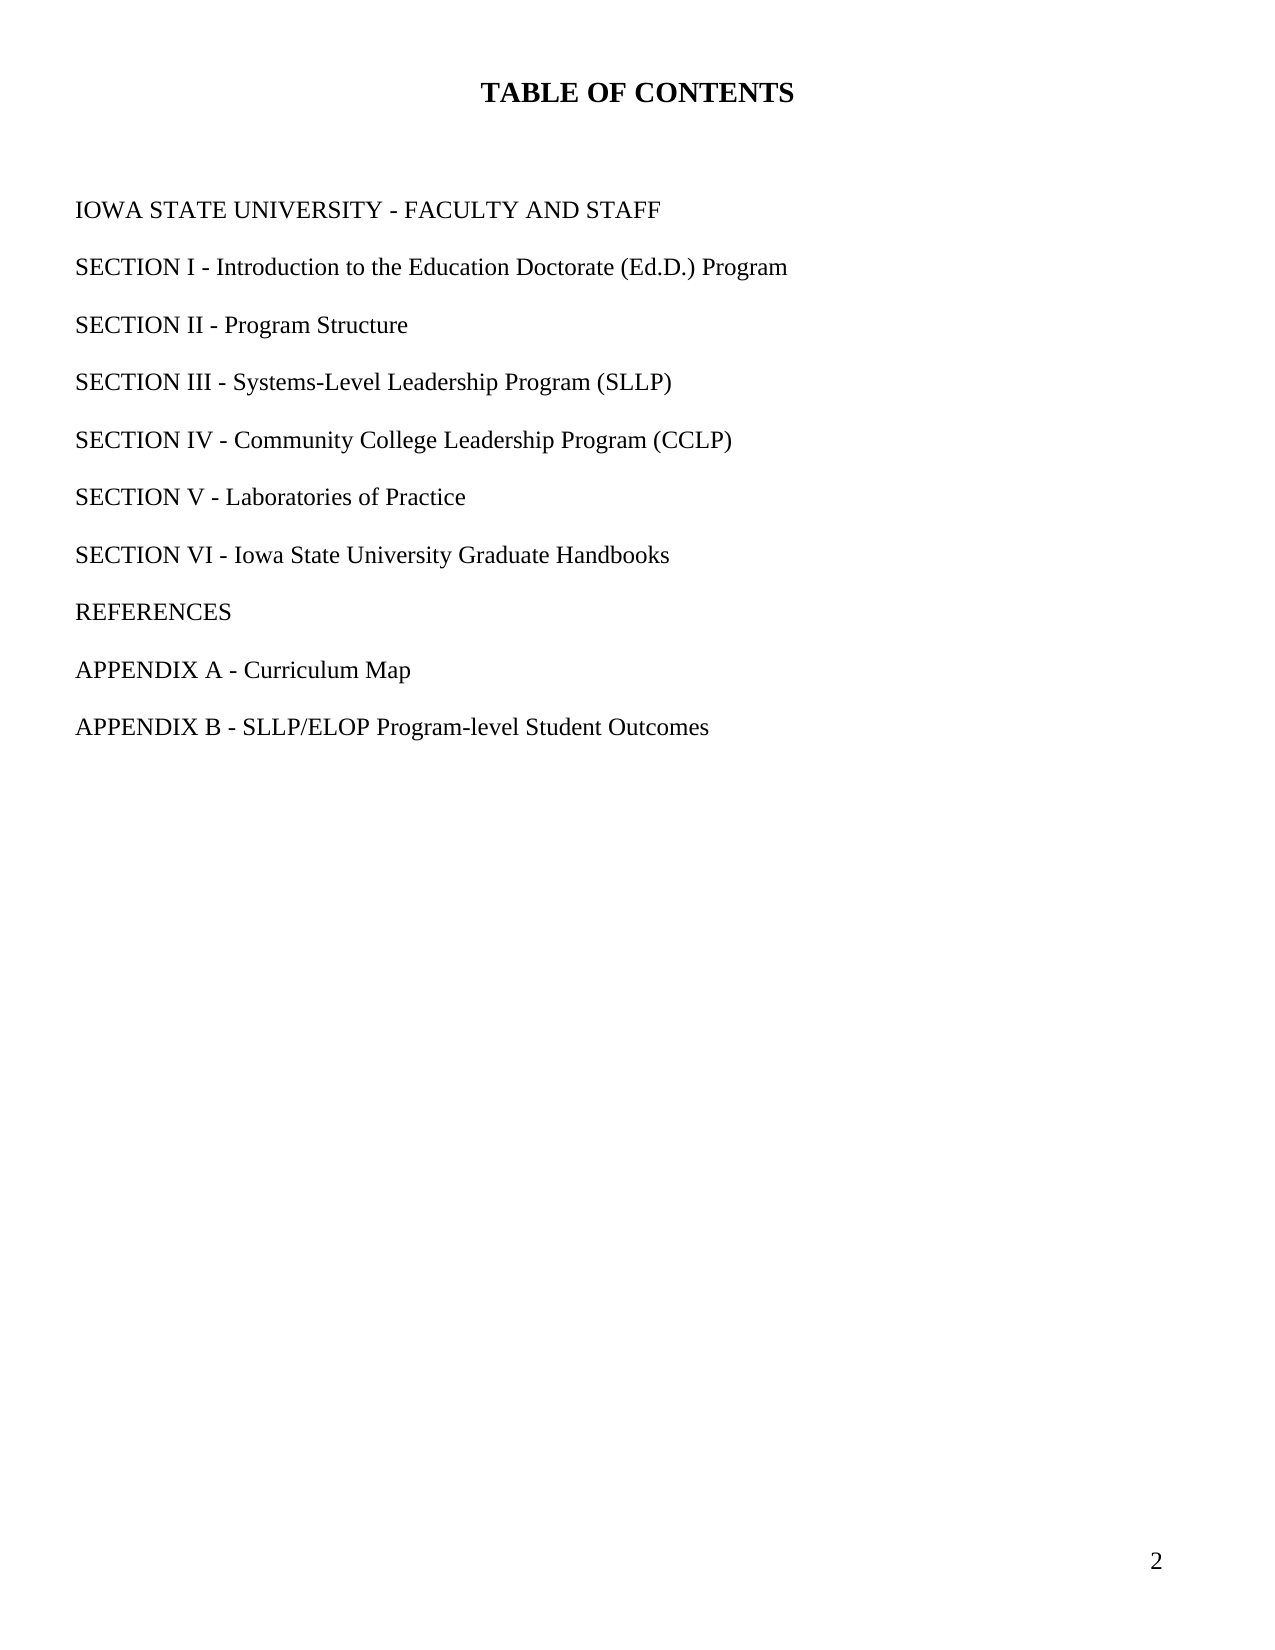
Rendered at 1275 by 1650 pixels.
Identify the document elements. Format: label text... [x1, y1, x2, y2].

text TABLE OF CONTENTS [75, 75, 1200, 108]
text SECTION I - Introduction to the Education Doctorate (Ed.D.) Program [75, 252, 1200, 281]
text SECTION IV - Community College Leadership Program (CCLP) [75, 425, 1200, 453]
text SECTION V - Laboratories of Practice [75, 482, 1200, 511]
text SECTION II - Program Structure [75, 310, 1200, 338]
text IOWA STATE UNIVERSITY - FACULTY AND STAFF [75, 195, 1200, 223]
text APPENDIX A - Curriculum Map [75, 655, 1200, 683]
text REFERENCES [75, 597, 1200, 626]
text SECTION VI - Iowa State University Graduate Handbooks [75, 540, 1200, 568]
text APPENDIX B - SLLP/ELOP Program-level Student Outcomes [75, 712, 1200, 741]
text SECTION III - Systems-Level Leadership Program (SLLP) [75, 367, 1200, 396]
